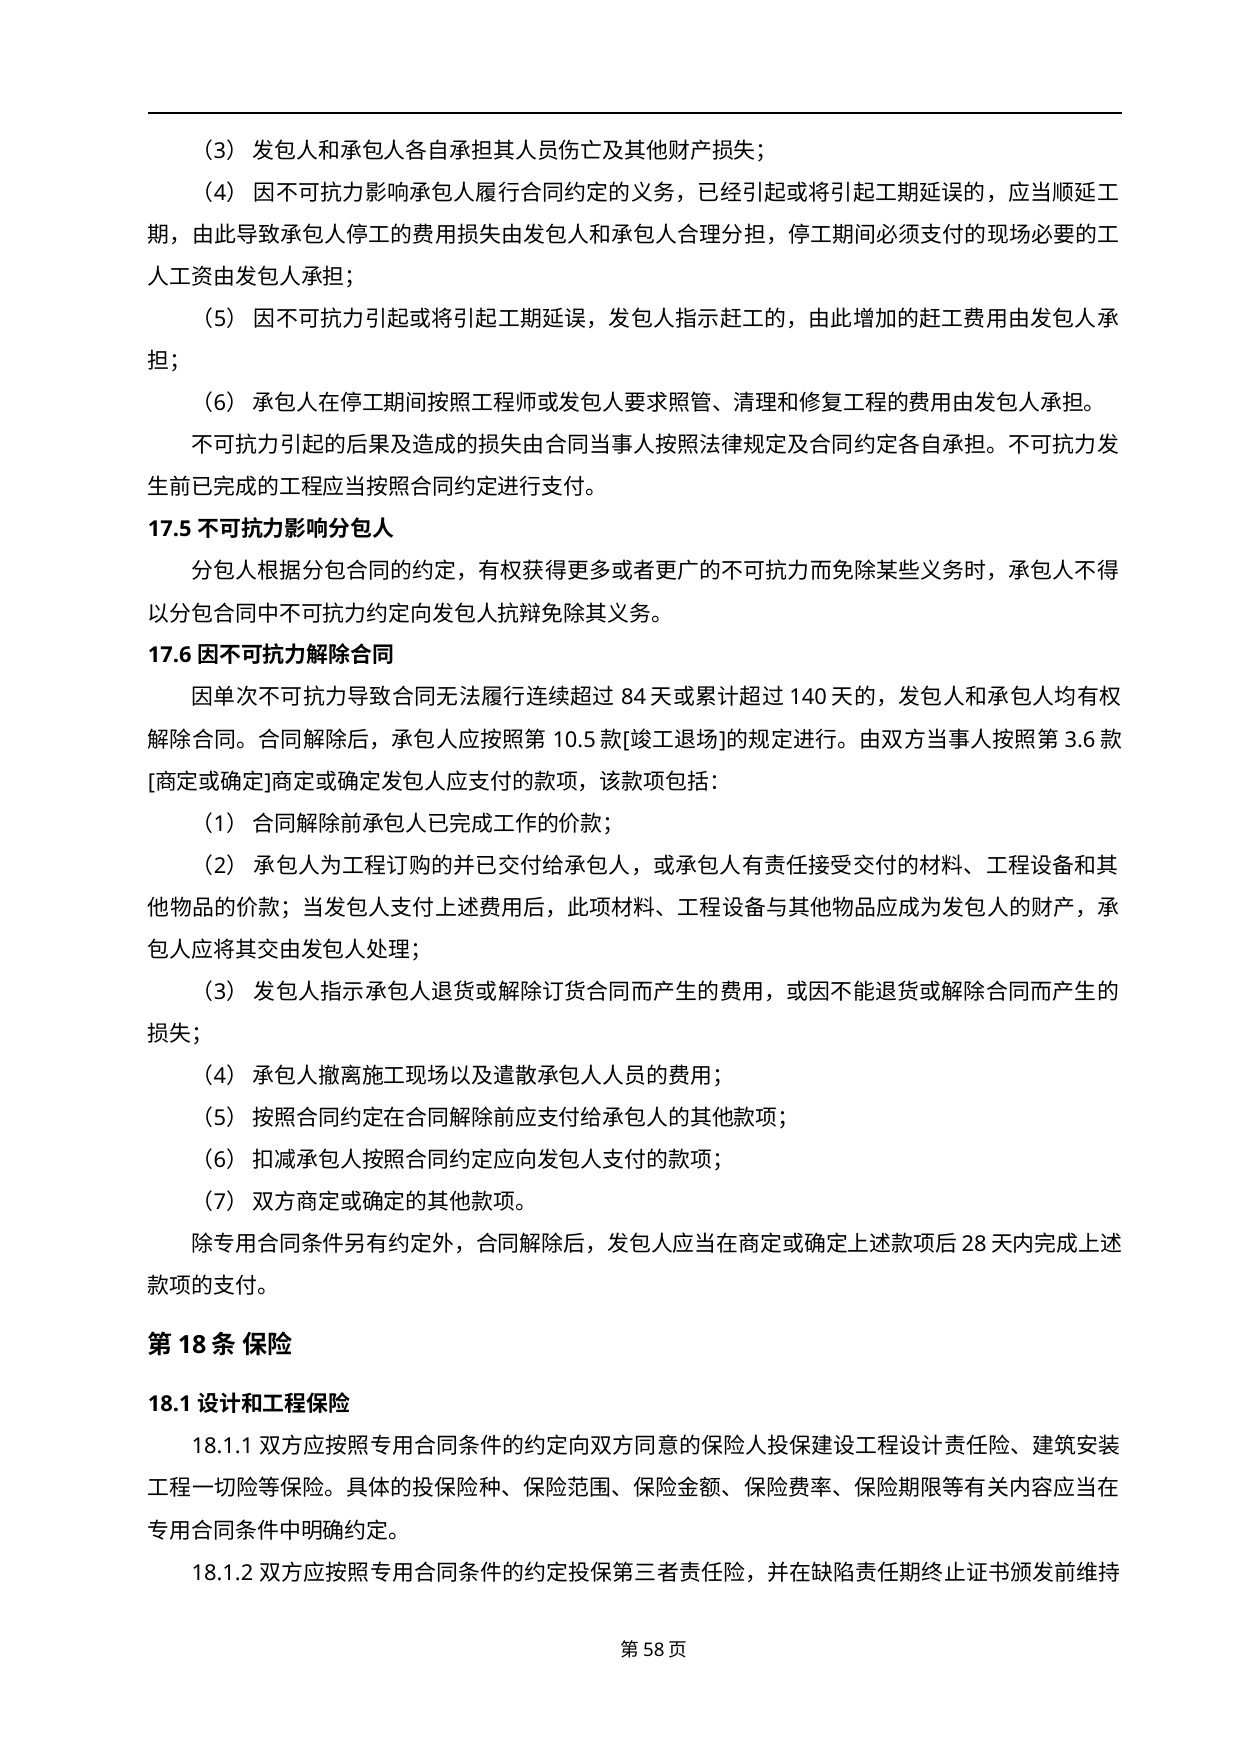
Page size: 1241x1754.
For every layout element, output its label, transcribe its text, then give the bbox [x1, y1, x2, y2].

text （5） 因不可抗力引起或将引起工期延误，发包人指示赶工的，由此增加的赶工费用由发包人承担； [148, 301, 1122, 375]
text （4） 承包人撤离施工现场以及遣散承包人人员的费用； [148, 1058, 1122, 1090]
subtitle 17.6 因不可抗力解除合同 [148, 637, 1122, 669]
text （7） 双方商定或确定的其他款项。 [148, 1184, 1122, 1216]
text （2） 承包人为工程订购的并已交付给承包人，或承包人有责任接受交付的材料、工程设备和其他物品的价款；当发包人支付上述费用后，此项材料、工程设备与其他物品应成为发包人的财产，承包人应将其交由发包人处理； [148, 847, 1122, 964]
text 18.1.1 双方应按照专用合同条件的约定向双方同意的保险人投保建设工程设计责任险、建筑安装工程一切险等保险。具体的投保险种、保险范围、保险金额、保险费率、保险期限等有关内容应当在专用合同条件中明确约定。 [148, 1428, 1122, 1545]
text （3） 发包人指示承包人退货或解除订货合同而产生的费用，或因不能退货或解除合同而产生的损失； [148, 974, 1122, 1048]
subtitle 第18条 保险 [148, 1310, 1122, 1375]
subtitle 17.5 不可抗力影响分包人 [148, 511, 1122, 543]
text （6） 承包人在停工期间按照工程师或发包人要求照管、清理和修复工程的费用由发包人承担。 [148, 385, 1122, 417]
text 除专用合同条件另有约定外，合同解除后，发包人应当在商定或确定上述款项后28天内完成上述款项的支付。 [148, 1226, 1122, 1301]
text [148, 1554, 1122, 1587]
subtitle 18.1 设计和工程保险 [148, 1386, 1122, 1418]
text 不可抗力引起的后果及造成的损失由合同当事人按照法律规定及合同约定各自承担。不可抗力发生前已完成的工程应当按照合同约定进行支付。 [148, 427, 1122, 501]
text （1） 合同解除前承包人已完成工作的价款； [148, 805, 1122, 838]
text 因单次不可抗力导致合同无法履行连续超过84天或累计超过140天的，发包人和承包人均有权解除合同。合同解除后，承包人应按照第10.5款[竣工退场]的规定进行。由双方当事人按照第3.6款[商定或确定]商定或确定发包人应支付的款项，该款项包括： [148, 679, 1122, 796]
text （5） 按照合同约定在合同解除前应支付给承包人的其他款项； [148, 1100, 1122, 1132]
text 分包人根据分包合同的约定，有权获得更多或者更广的不可抗力而免除某些义务时，承包人不得以分包合同中不可抗力约定向发包人抗辩免除其义务。 [148, 553, 1122, 628]
text （6） 扣减承包人按照合同约定应向发包人支付的款项； [148, 1142, 1122, 1174]
text （3） 发包人和承包人各自承担其人员伤亡及其他财产损失； [148, 132, 1122, 165]
text （4） 因不可抗力影响承包人履行合同约定的义务，已经引起或将引起工期延误的，应当顺延工期，由此导致承包人停工的费用损失由发包人和承包人合理分担，停工期间必须支付的现场必要的工人工资由发包人承担； [148, 174, 1122, 291]
